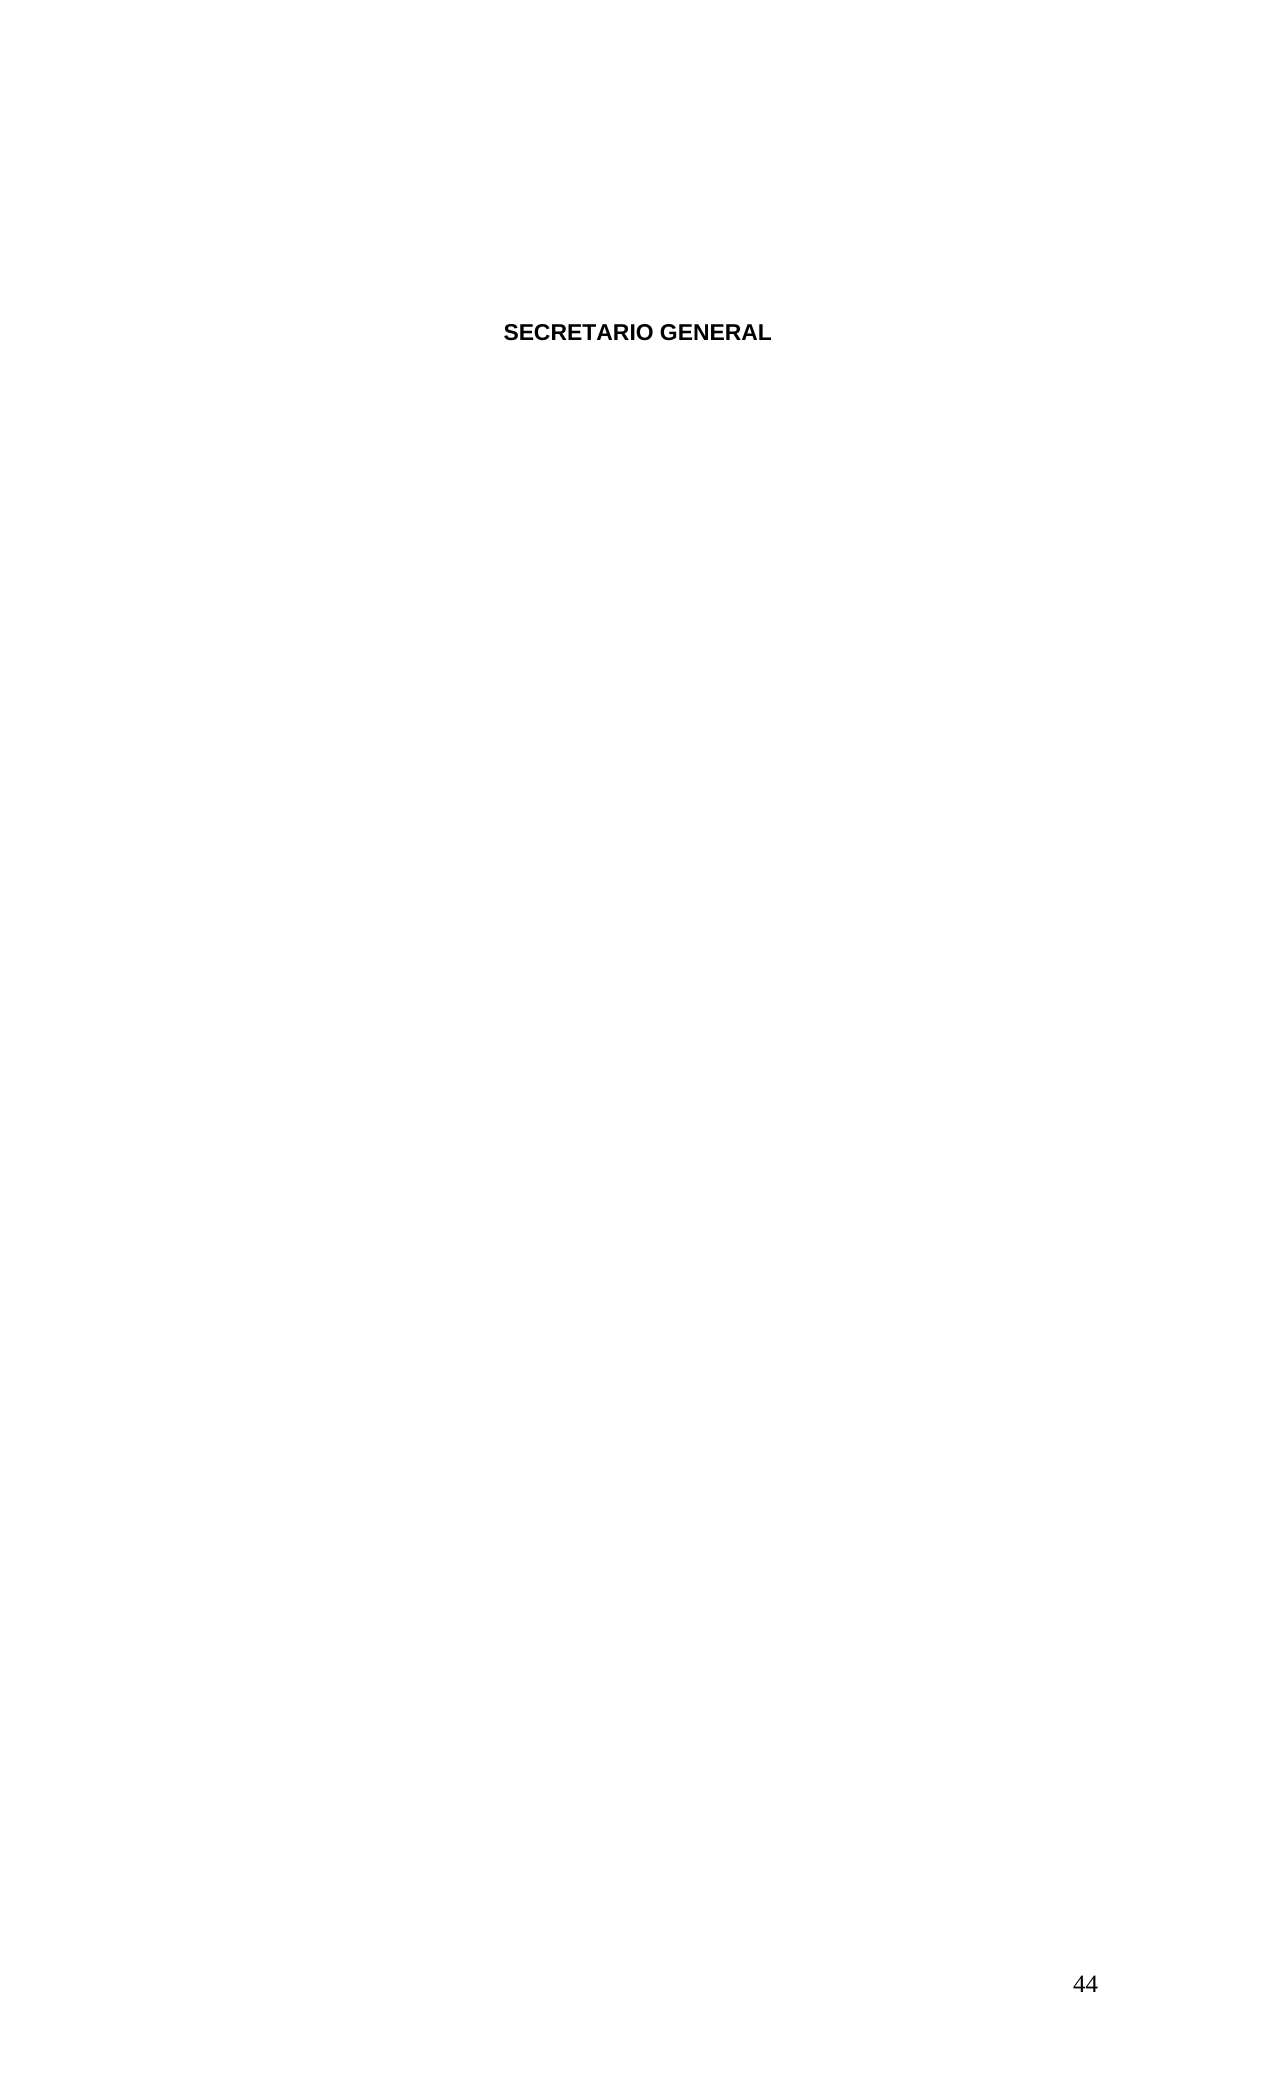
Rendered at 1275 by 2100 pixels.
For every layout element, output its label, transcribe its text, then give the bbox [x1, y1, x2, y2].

text SECRETARIO GENERAL [177, 319, 1098, 345]
